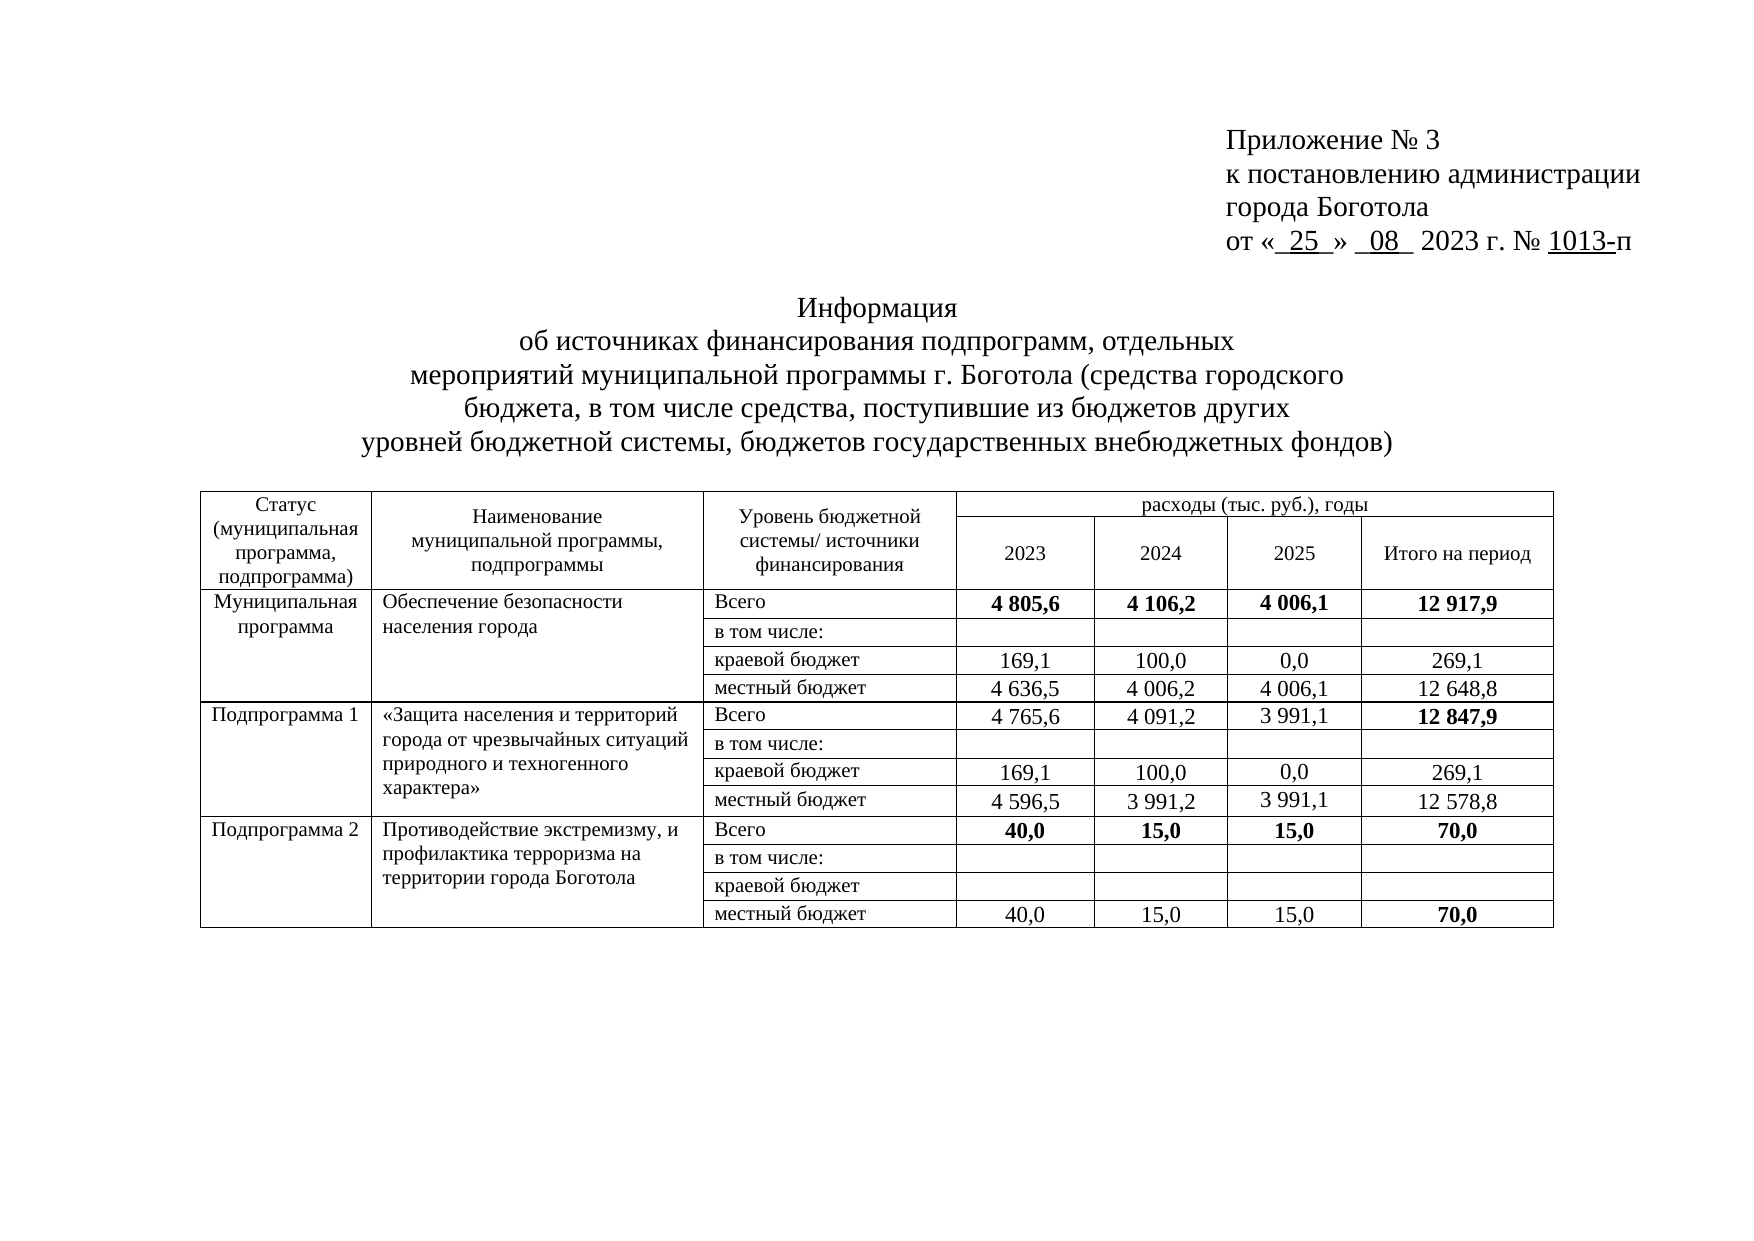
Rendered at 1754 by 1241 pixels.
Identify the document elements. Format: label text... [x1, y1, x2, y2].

table_cell 15,0 [1228, 901, 1361, 927]
table_cell 4 106,2 [1095, 590, 1227, 618]
table_cell 269,1 [1362, 647, 1553, 674]
text к постановлению администрации [89, 156, 1665, 189]
table_cell 15,0 [1095, 817, 1227, 844]
table_header Уровень бюджетной системы/ источники финансирования [704, 492, 956, 588]
table_cell Обеспечение безопасности населения города [372, 590, 703, 701]
table_cell [1228, 619, 1361, 646]
table_header Наименование муниципальной программы, подпрограммы [372, 492, 703, 588]
table_cell Муниципальная программа [201, 590, 371, 701]
table_cell 2024 [1095, 517, 1227, 588]
table_cell краевой бюджет [704, 759, 956, 785]
table_cell 4 006,1 [1228, 590, 1361, 618]
table_cell Итого на период [1362, 517, 1553, 588]
table_cell 12 648,8 [1362, 675, 1553, 701]
table_cell 100,0 [1095, 647, 1227, 674]
table_cell «Защита населения и территорий города от чрезвычайных ситуаций природного и техногенного характера» [372, 703, 703, 816]
text города Боготола [89, 189, 1665, 223]
table_cell 4 006,2 [1095, 675, 1227, 701]
table_cell 12 917,9 [1362, 590, 1553, 618]
table_cell 15,0 [1095, 901, 1227, 927]
table_cell [1228, 845, 1361, 872]
table_cell 40,0 [957, 817, 1094, 844]
table_cell 70,0 [1362, 901, 1553, 927]
table_header Статус (муниципальная программа, подпрограмма) [201, 492, 371, 588]
table_cell 3 991,1 [1228, 786, 1361, 816]
table_cell 100,0 [1095, 759, 1227, 785]
table_cell [1362, 845, 1553, 872]
table_cell 269,1 [1362, 759, 1553, 785]
table_cell 15,0 [1228, 817, 1361, 844]
table_cell 3 991,2 [1095, 786, 1227, 816]
table_cell 4 636,5 [957, 675, 1094, 701]
table_cell 0,0 [1228, 759, 1361, 785]
table_cell [1095, 619, 1227, 646]
table_cell [957, 619, 1094, 646]
text от «_25_» _08_ 2023 г. № 1013-п [89, 223, 1665, 256]
text уровней бюджетной системы, бюджетов государственных внебюджетных фондов) [89, 424, 1665, 458]
table_cell местный бюджет [704, 675, 956, 701]
table_cell Противодействие экстремизму, и профилактика терроризма на территории города Боготола [372, 817, 703, 927]
table_cell 12 578,8 [1362, 786, 1553, 816]
table_cell краевой бюджет [704, 647, 956, 674]
table_cell 4 805,6 [957, 590, 1094, 618]
table_cell [1095, 845, 1227, 872]
table_cell [1362, 619, 1553, 646]
table_cell местный бюджет [704, 786, 956, 816]
table_cell [1095, 873, 1227, 900]
table_cell [957, 873, 1094, 900]
table_cell местный бюджет [704, 901, 956, 927]
table_cell 4 596,5 [957, 786, 1094, 816]
table_cell Всего [704, 703, 956, 729]
table_cell [957, 845, 1094, 872]
table_cell 169,1 [957, 647, 1094, 674]
table_cell в том числе: [704, 730, 956, 757]
text Информация [89, 290, 1665, 323]
table_cell [957, 730, 1094, 757]
table_cell 4 765,6 [957, 703, 1094, 729]
table_cell [1095, 730, 1227, 757]
table_cell Всего [704, 817, 956, 844]
table_cell краевой бюджет [704, 873, 956, 900]
table_cell 2023 [957, 517, 1094, 588]
table_cell [1362, 873, 1553, 900]
table_cell 70,0 [1362, 817, 1553, 844]
text мероприятий муниципальной программы г. Боготола (средства городского [89, 357, 1665, 391]
table_header расходы (тыс. руб.), годы [957, 492, 1553, 516]
table_cell 3 991,1 [1228, 703, 1361, 729]
table_cell 12 847,9 [1362, 703, 1553, 729]
table_cell Подпрограмма 1 [201, 703, 371, 816]
table_cell в том числе: [704, 845, 956, 872]
table_cell Подпрограмма 2 [201, 817, 371, 927]
table_cell Всего [704, 590, 956, 618]
table_cell в том числе: [704, 619, 956, 646]
table_cell [1228, 730, 1361, 757]
table_cell 4 006,1 [1228, 675, 1361, 701]
text Приложение № 3 [89, 122, 1665, 156]
text бюджета, в том числе средства, поступившие из бюджетов других [89, 391, 1665, 424]
table_cell [1228, 873, 1361, 900]
table_cell [1362, 730, 1553, 757]
table_cell 169,1 [957, 759, 1094, 785]
table_cell 0,0 [1228, 647, 1361, 674]
table_cell 40,0 [957, 901, 1094, 927]
table_cell 2025 [1228, 517, 1361, 588]
table_cell 4 091,2 [1095, 703, 1227, 729]
text об источниках финансирования подпрограмм, отдельных [89, 323, 1665, 357]
